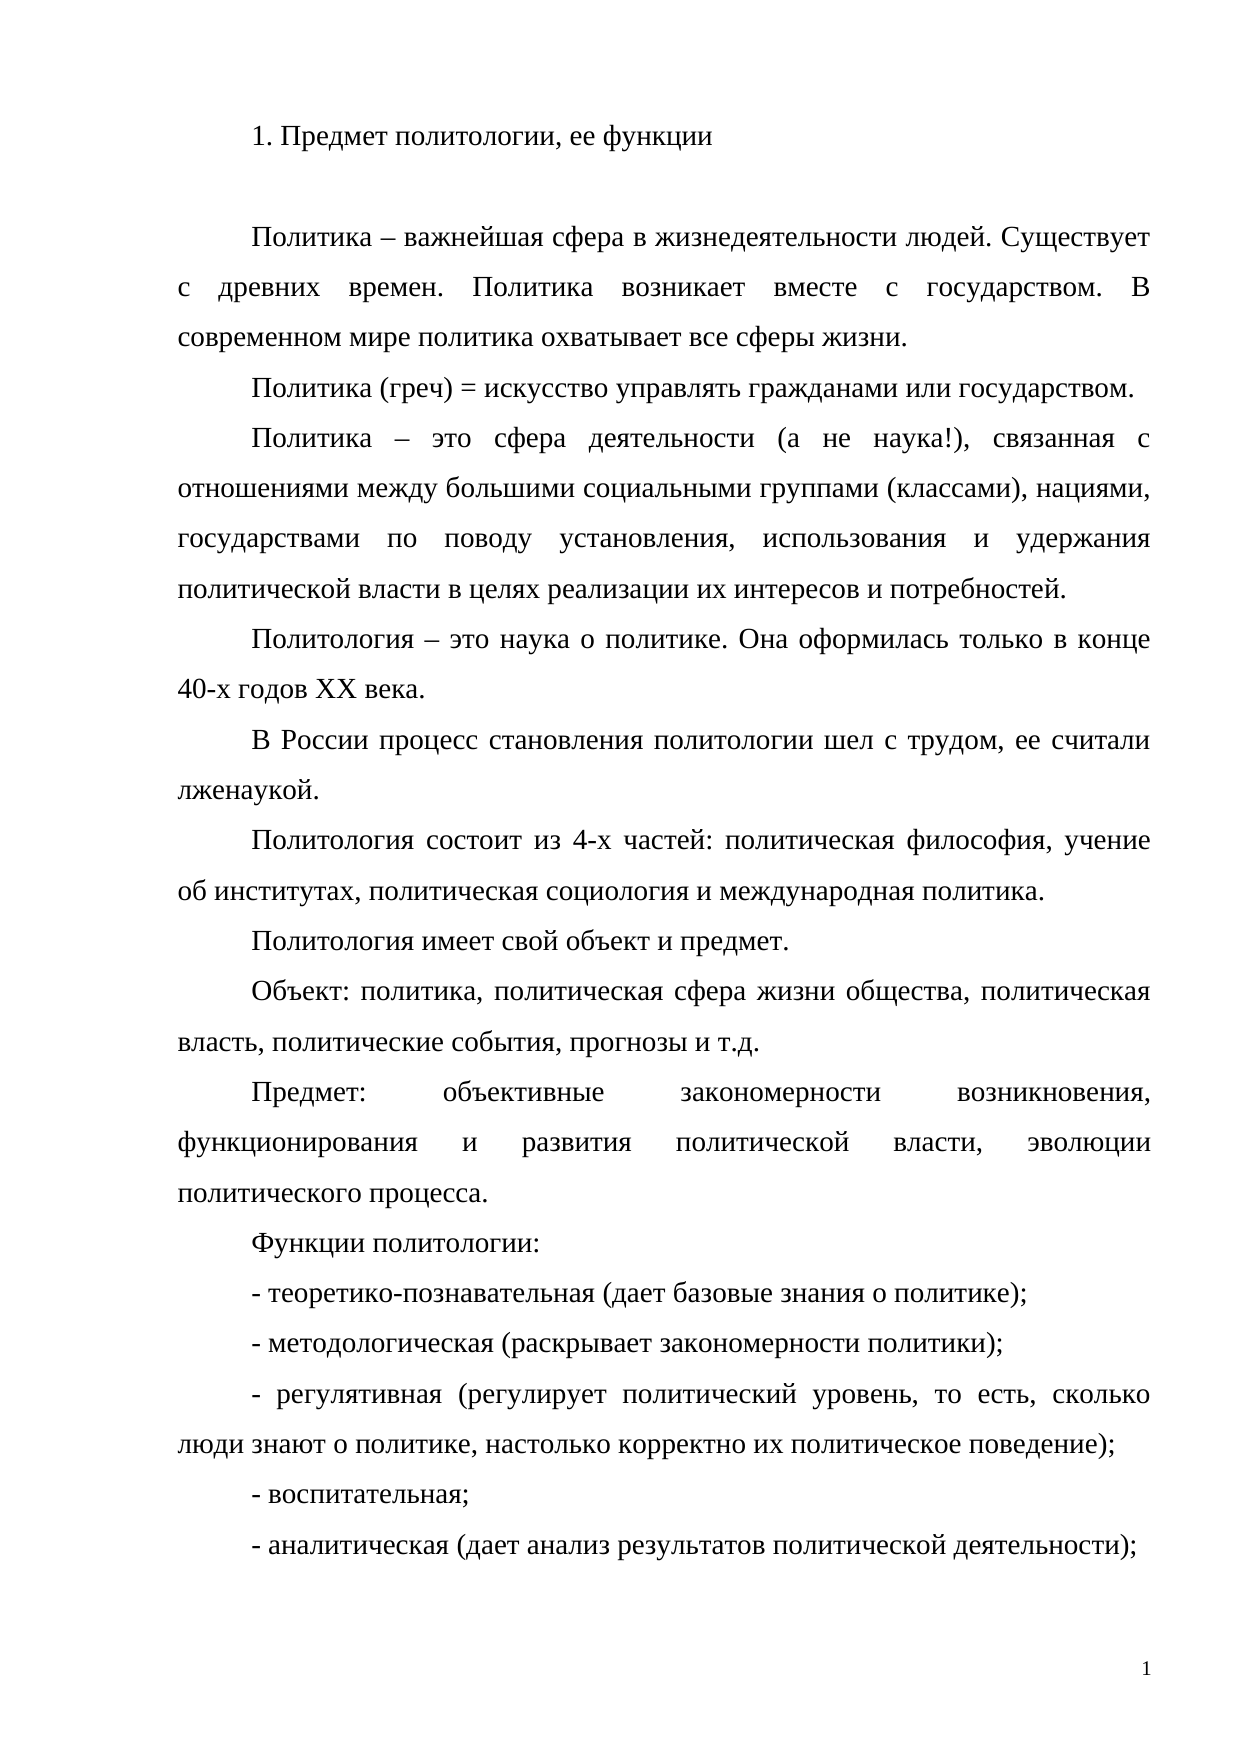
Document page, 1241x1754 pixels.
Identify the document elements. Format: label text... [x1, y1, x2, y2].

text Политика – это сфера деятельности (а не наука!), связанная с отношениями между большими социальными группами (классами), нациями, государствами по поводу установления, использования и удержания политической власти в целях реализации их интересов и потребностей. [177, 420, 1152, 604]
text Объект: политика, политическая сфера жизни общества, политическая власть, политические события, прогнозы и т.д. [177, 973, 1152, 1057]
text 1. Предмет политологии, ее функции [177, 118, 1152, 152]
text - методологическая (раскрывает закономерности политики); [177, 1326, 1152, 1359]
text Политология – это наука о политике. Она оформилась только в конце 40-х годов ХХ века. [177, 621, 1152, 705]
text Политика (греч) = искусство управлять гражданами или государством. [177, 370, 1152, 403]
text - аналитическая (дает анализ результатов политической деятельности); [177, 1527, 1152, 1560]
text - регулятивная (регулирует политический уровень, то есть, сколько люди знают о политике, настолько корректно их политическое поведение); [177, 1376, 1152, 1460]
text Функции политологии: [177, 1225, 1152, 1258]
text - теоретико-познавательная (дает базовые знания о политике); [177, 1275, 1152, 1309]
text Политология имеет свой объект и предмет. [177, 923, 1152, 957]
text - воспитательная; [177, 1477, 1152, 1510]
text Политология состоит из 4-х частей: политическая философия, учение об институтах, политическая социология и международная политика. [177, 822, 1152, 906]
text Предмет: объективные закономерности возникновения, функционирования и развития политической власти, эволюции политического процесса. [177, 1074, 1152, 1208]
text Политика – важнейшая сфера в жизнедеятельности людей. Существует с древних времен. Политика возникает вместе с государством. В современном мире политика охватывает все сферы жизни. [177, 219, 1152, 353]
text В России процесс становления политологии шел с трудом, ее считали лженаукой. [177, 722, 1152, 806]
